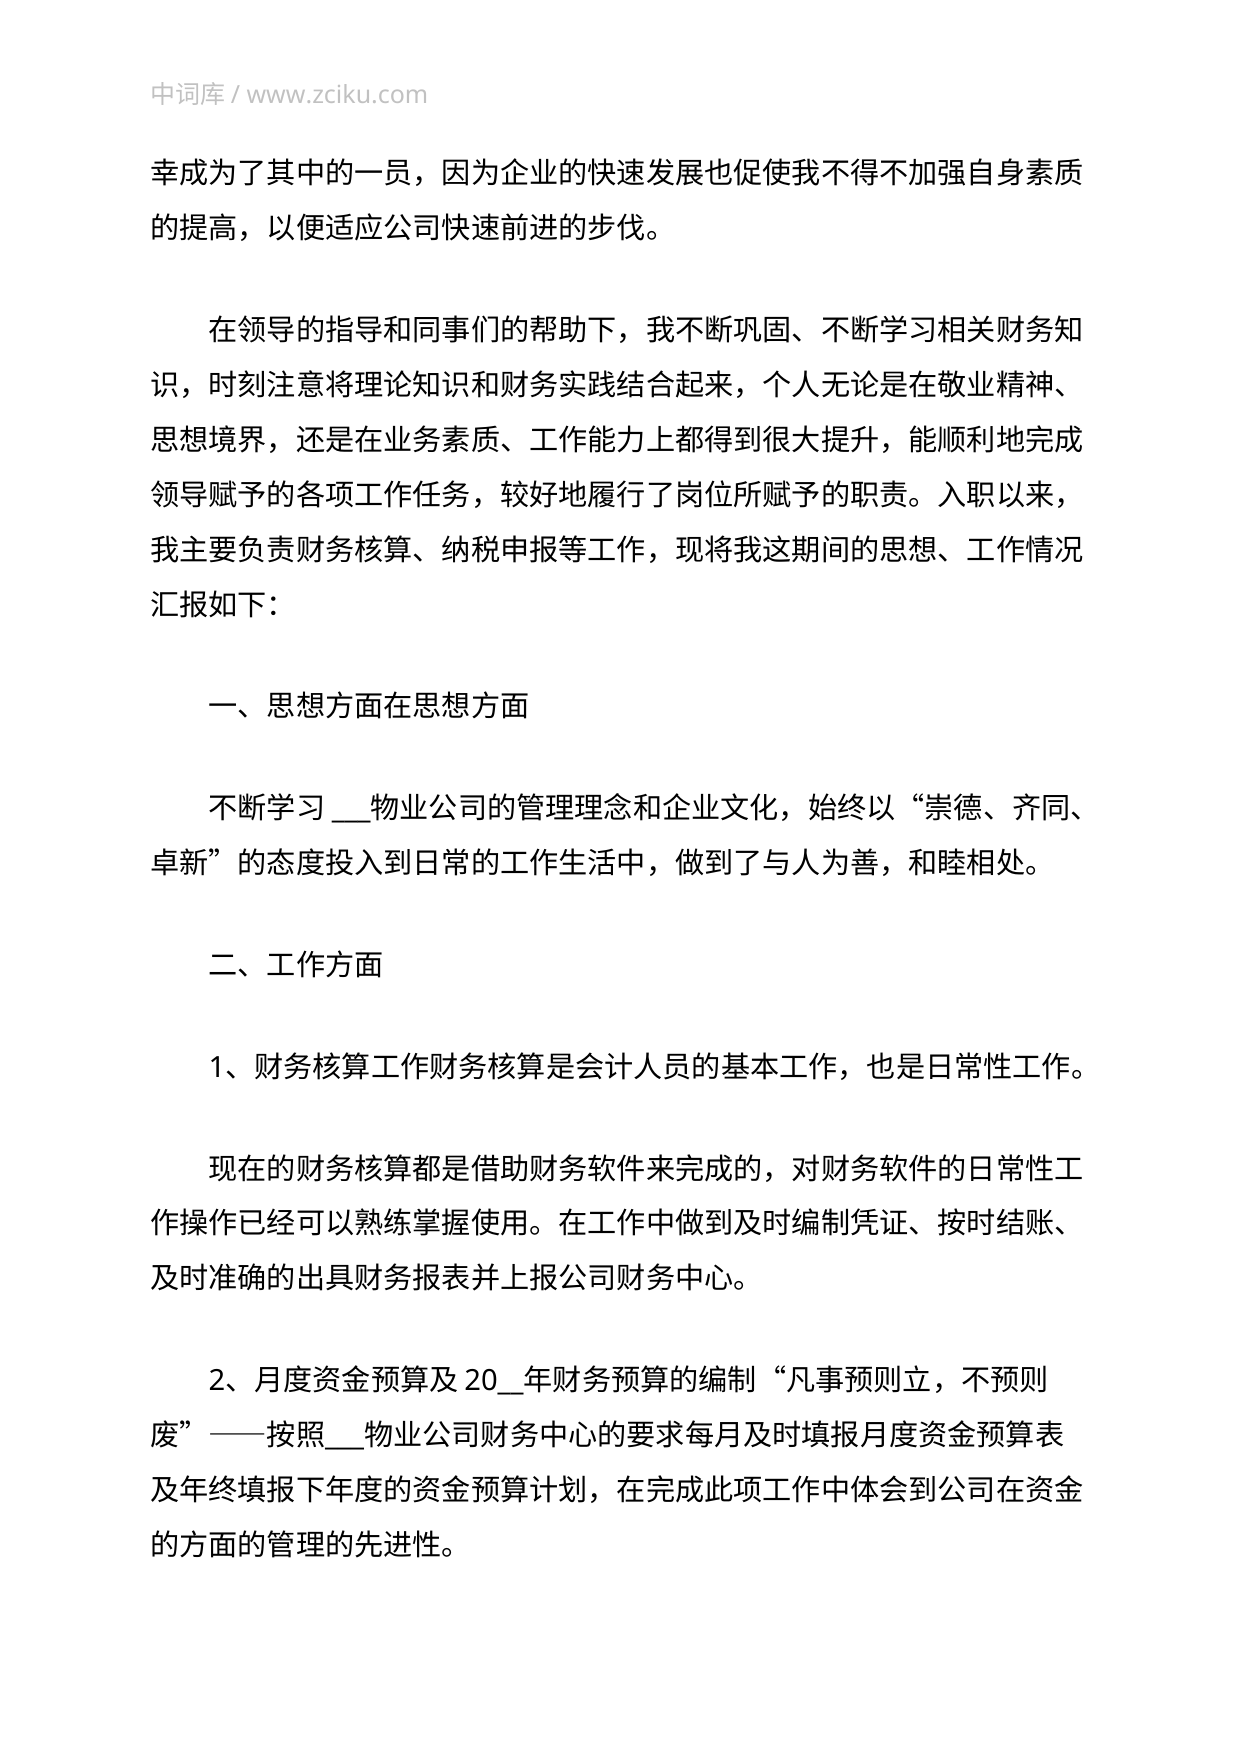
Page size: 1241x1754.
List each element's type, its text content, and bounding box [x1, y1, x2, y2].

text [150, 150, 1090, 247]
text 一、思想方面在思想方面 [150, 683, 1090, 725]
text 不断学习 ___物业公司的管理理念和企业文化，始终以“崇德、齐同、卓新”的态度投入到日常的工作生活中，做到了与人为善，和睦相处。 [150, 785, 1090, 882]
text 1、财务核算工作财务核算是会计人员的基本工作，也是日常性工作。 [150, 1043, 1090, 1086]
text 现在的财务核算都是借助财务软件来完成的，对财务软件的日常性工作操作已经可以熟练掌握使用。在工作中做到及时编制凭证、按时结账、及时准确的出具财务报表并上报公司财务中心。 [150, 1145, 1090, 1297]
text 在领导的指导和同事们的帮助下，我不断巩固、不断学习相关财务知识，时刻注意将理论知识和财务实践结合起来，个人无论是在敬业精神、思想境界，还是在业务素质、工作能力上都得到很大提升，能顺利地完成领导赋予的各项工作任务，较好地履行了岗位所赋予的职责。入职以来，我主要负责财务核算、纳税申报等工作，现将我这期间的思想、工作情况汇报如下： [150, 307, 1090, 623]
text 2、月度资金预算及20__年财务预算的编制“凡事预则立，不预则废”——按照___物业公司财务中心的要求每月及时填报月度资金预算表及年终填报下年度的资金预算计划，在完成此项工作中体会到公司在资金的方面的管理的先进性。 [150, 1357, 1090, 1564]
text 二、工作方面 [150, 941, 1090, 984]
